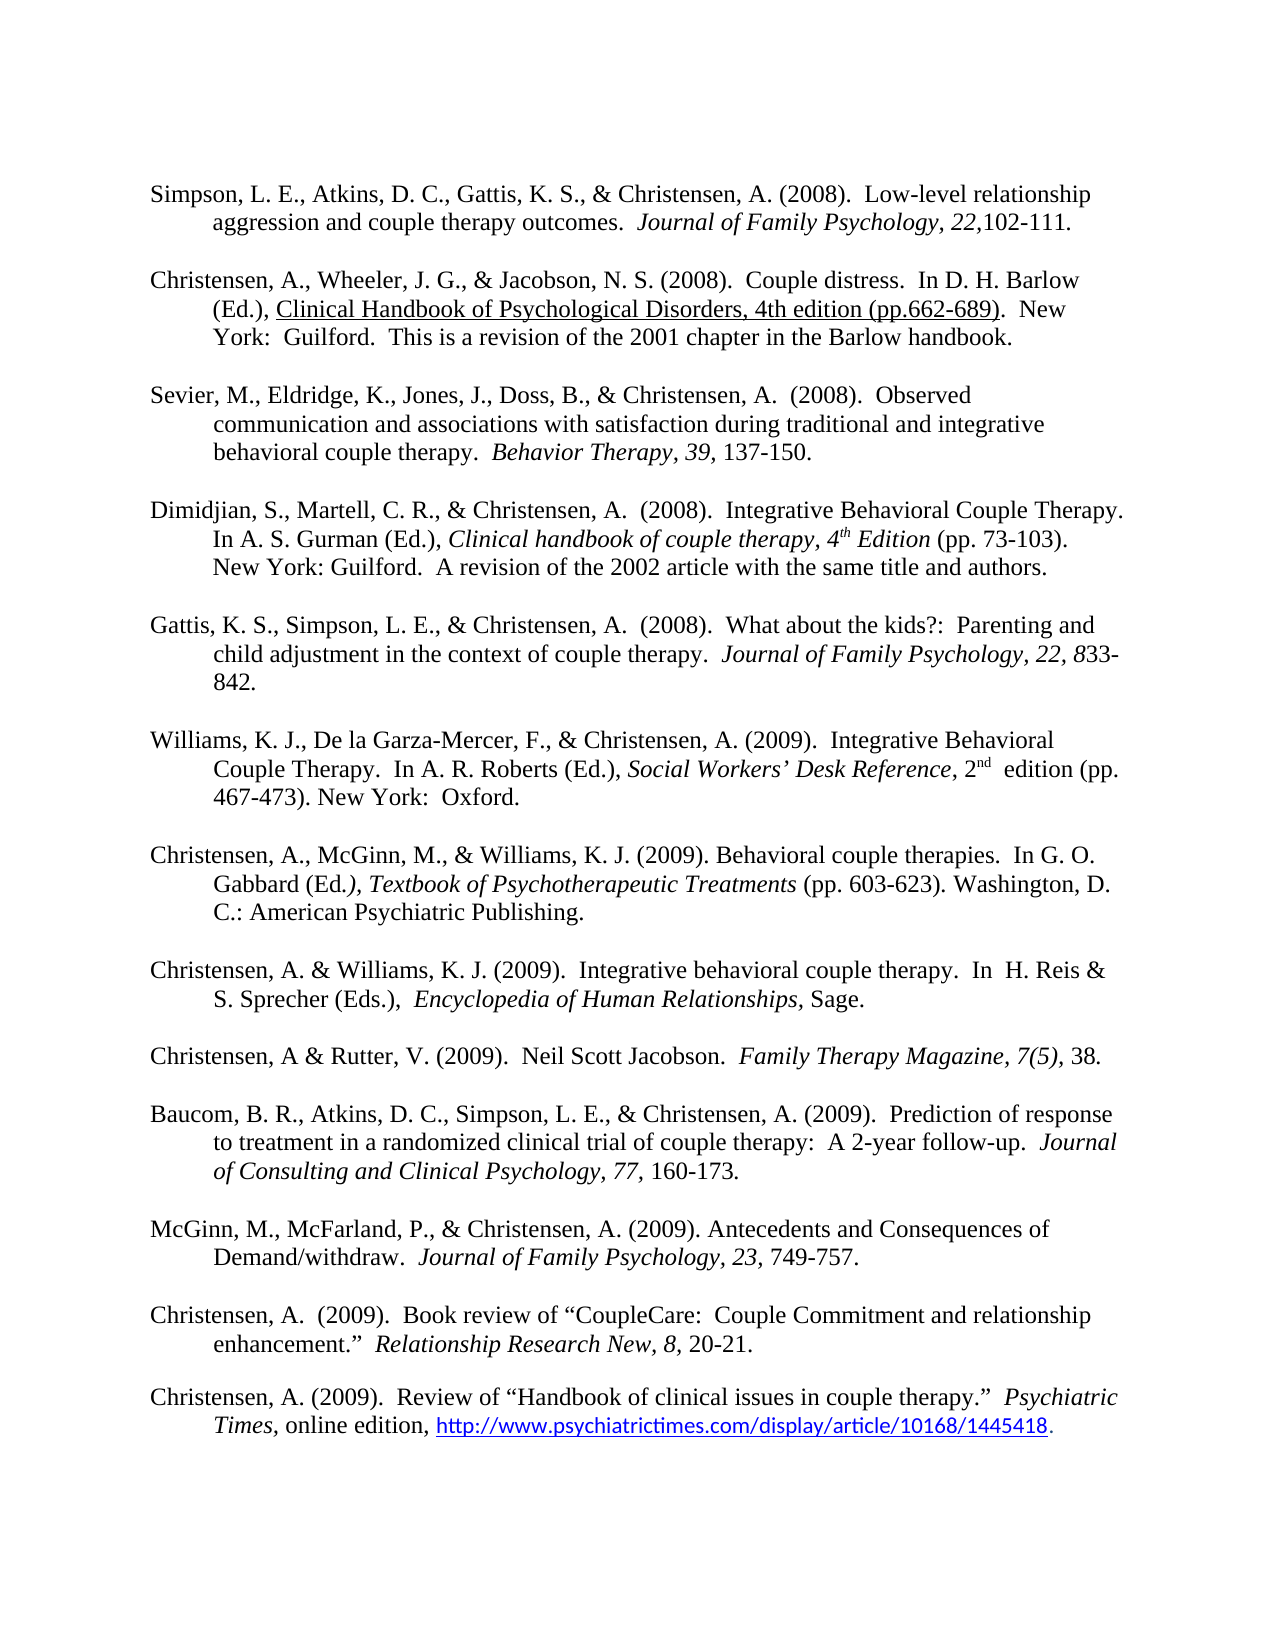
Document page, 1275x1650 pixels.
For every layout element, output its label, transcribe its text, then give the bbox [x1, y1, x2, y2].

text Dimidjian, S., Martell, C. R., & Christensen, A. (2008). Integrative Behavioral Couple Therapy. In A. S. Gurman (Ed.), Clinical handbook of couple therapy, 4th Edition (pp. 73-103). New York: Guilford. A revision of the 2002 article with the same title and authors. [150, 495, 1125, 581]
text Christensen, A & Rutter, V. (2009). Neil Scott Jacobson. Family Therapy Magazine, 7(5), 38. [150, 1041, 1125, 1070]
text Christensen, A., McGinn, M., & Williams, K. J. (2009). Behavioral couple therapies. In G. O. Gabbard (Ed.), Textbook of Psychotherapeutic Treatments (pp. 603-623). Washington, D. C.: American Psychiatric Publishing. [150, 840, 1125, 926]
text Christensen, A. & Williams, K. J. (2009). Integrative behavioral couple therapy. In H. Reis & S. Sprecher (Eds.), Encyclopedia of Human Relationships, Sage. [150, 955, 1125, 1012]
text Gattis, K. S., Simpson, L. E., & Christensen, A. (2008). What about the kids?: Parenting and child adjustment in the context of couple therapy. Journal of Family Psychology, 22, 833-842. [150, 610, 1125, 696]
text Christensen, A. (2009). Book review of “CoupleCare: Couple Commitment and relationship enhancement.” Relationship Research New, 8, 20-21. [150, 1300, 1125, 1357]
text Sevier, M., Eldridge, K., Jones, J., Doss, B., & Christensen, A. (2008). Observed communication and associations with satisfaction during traditional and integrative behavioral couple therapy. Behavior Therapy, 39, 137-150. [150, 380, 1125, 466]
text Baucom, B. R., Atkins, D. C., Simpson, L. E., & Christensen, A. (2009). Prediction of response to treatment in a randomized clinical trial of couple therapy: A 2-year follow-up. Journal of Consulting and Clinical Psychology, 77, 160-173. [150, 1099, 1125, 1185]
text Simpson, L. E., Atkins, D. C., Gattis, K. S., & Christensen, A. (2008). Low-level relationship aggression and couple therapy outcomes. Journal of Family Psychology, 22,102-111. [150, 179, 1125, 236]
text Williams, K. J., De la Garza-Mercer, F., & Christensen, A. (2009). Integrative Behavioral Couple Therapy. In A. R. Roberts (Ed.), Social Workers’ Desk Reference, 2nd edition (pp. 467-473). New York: Oxford. [150, 725, 1125, 811]
text Christensen, A., Wheeler, J. G., & Jacobson, N. S. (2008). Couple distress. In D. H. Barlow (Ed.), Clinical Handbook of Psychological Disorders, 4th edition (pp.662-689). New York: Guilford. This is a revision of the 2001 chapter in the Barlow handbook. [150, 265, 1125, 351]
text Christensen, A. (2009). Review of “Handbook of clinical issues in couple therapy.” Psychiatric Times, online edition, http://www.psychiatrictimes.com/display/article/10168/1445418. [150, 1382, 1125, 1439]
text McGinn, M., McFarland, P., & Christensen, A. (2009). Antecedents and Consequences of Demand/withdraw. Journal of Family Psychology, 23, 749-757. [150, 1214, 1125, 1271]
